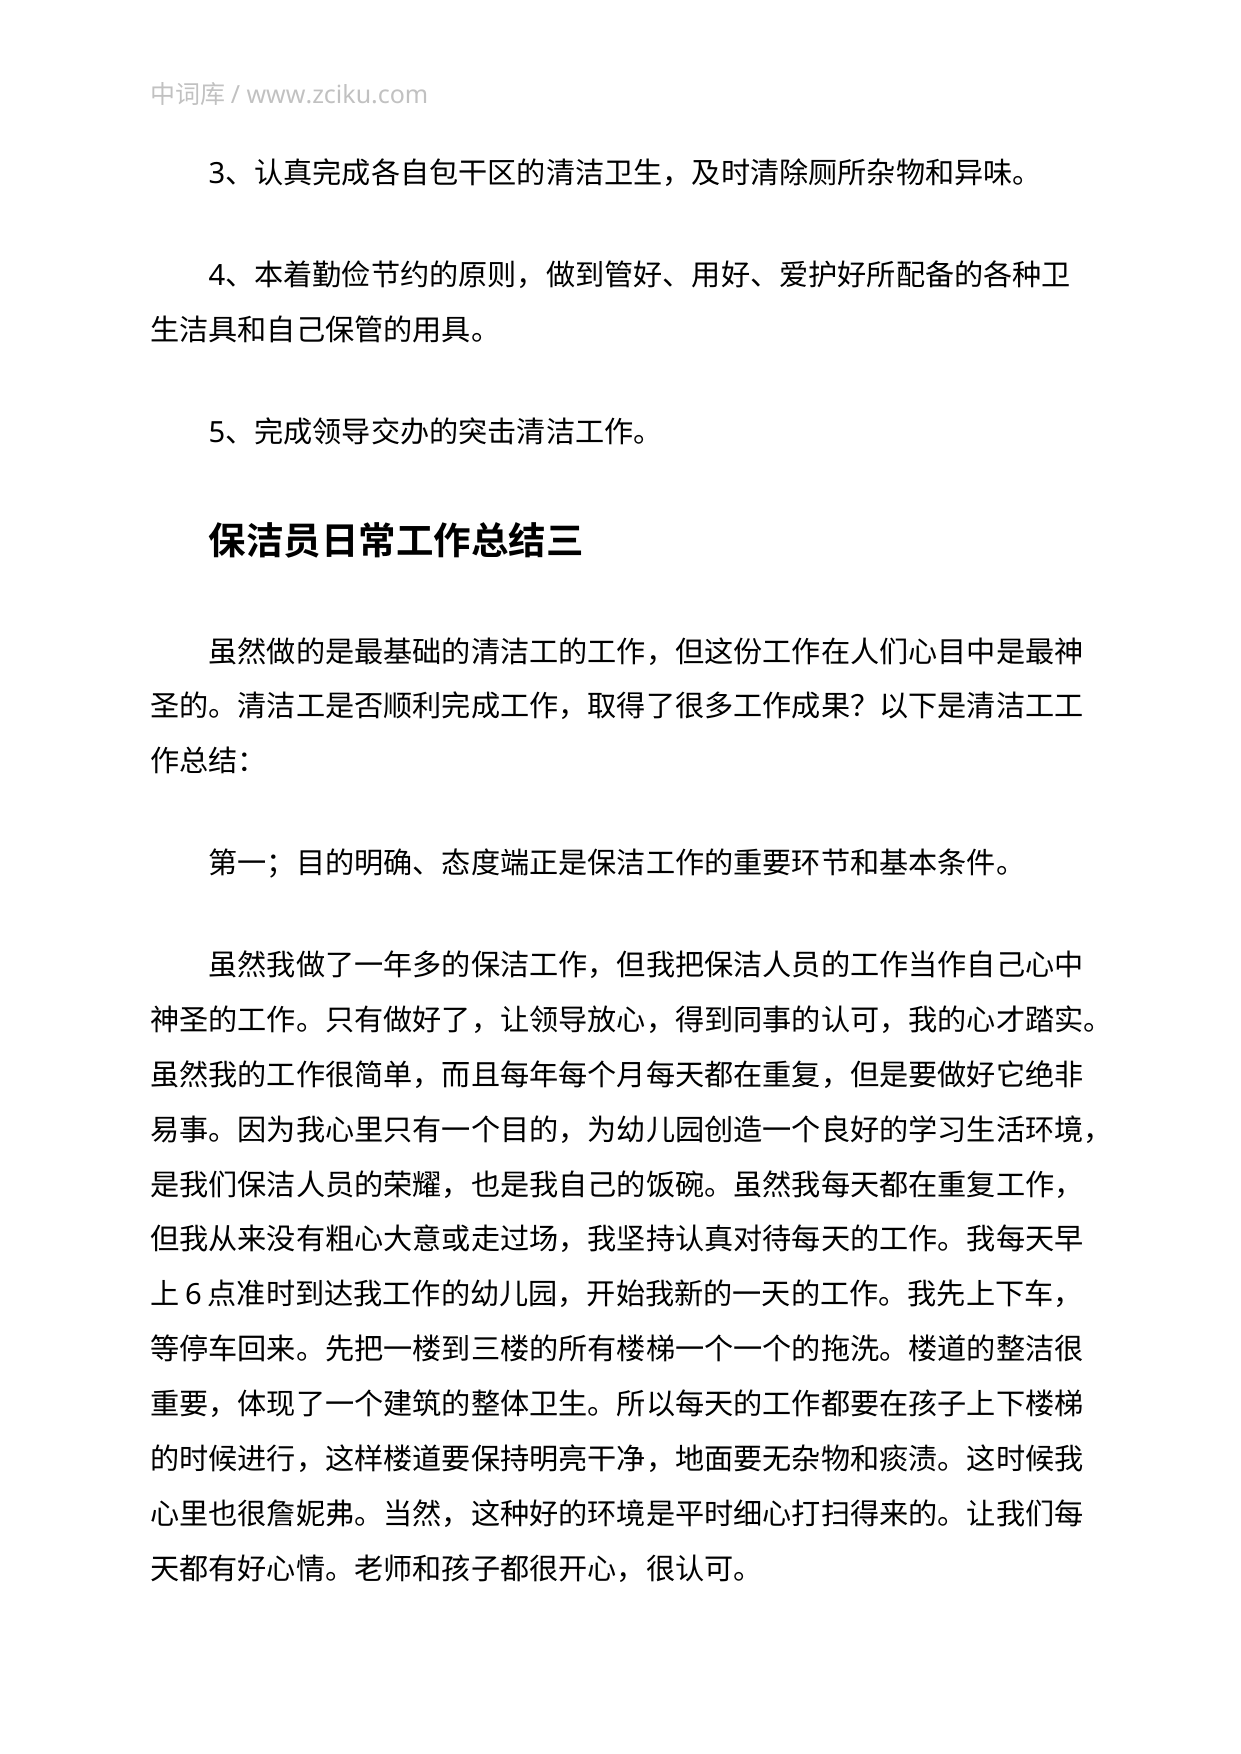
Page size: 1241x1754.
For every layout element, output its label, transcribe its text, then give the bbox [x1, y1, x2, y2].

text 4、本着勤俭节约的原则，做到管好、用好、爱护好所配备的各种卫生洁具和自己保管的用具。 [150, 252, 1090, 349]
text 3、认真完成各自包干区的清洁卫生，及时清除厕所杂物和异味。 [150, 150, 1090, 192]
text 虽然做的是最基础的清洁工的工作，但这份工作在人们心目中是最神圣的。清洁工是否顺利完成工作，取得了很多工作成果？以下是清洁工工作总结： [150, 628, 1090, 780]
text 第一；目的明确、态度端正是保洁工作的重要环节和基本条件。 [150, 840, 1090, 882]
text 保洁员日常工作总结三 [150, 511, 1090, 565]
text 虽然我做了一年多的保洁工作，但我把保洁人员的工作当作自己心中神圣的工作。只有做好了，让领导放心，得到同事的认可，我的心才踏实。虽然我的工作很简单，而且每年每个月每天都在重复，但是要做好它绝非易事。因为我心里只有一个目的，为幼儿园创造一个良好的学习生活环境，是我们保洁人员的荣耀，也是我自己的饭碗。虽然我每天都在重复工作，但我从来没有粗心大意或走过场，我坚持认真对待每天的工作。我每天早上6点准时到达我工作的幼儿园，开始我新的一天的工作。我先上下车，等停车回来。先把一楼到三楼的所有楼梯一个一个的拖洗。楼道的整洁很重要，体现了一个建筑的整体卫生。所以每天的工作都要在孩子上下楼梯的时候进行，这样楼道要保持明亮干净，地面要无杂物和痰渍。这时候我心里也很詹妮弗。当然，这种好的环境是平时细心打扫得来的。让我们每天都有好心情。老师和孩子都很开心，很认可。 [150, 941, 1090, 1588]
text 5、完成领导交办的突击清洁工作。 [150, 409, 1090, 451]
